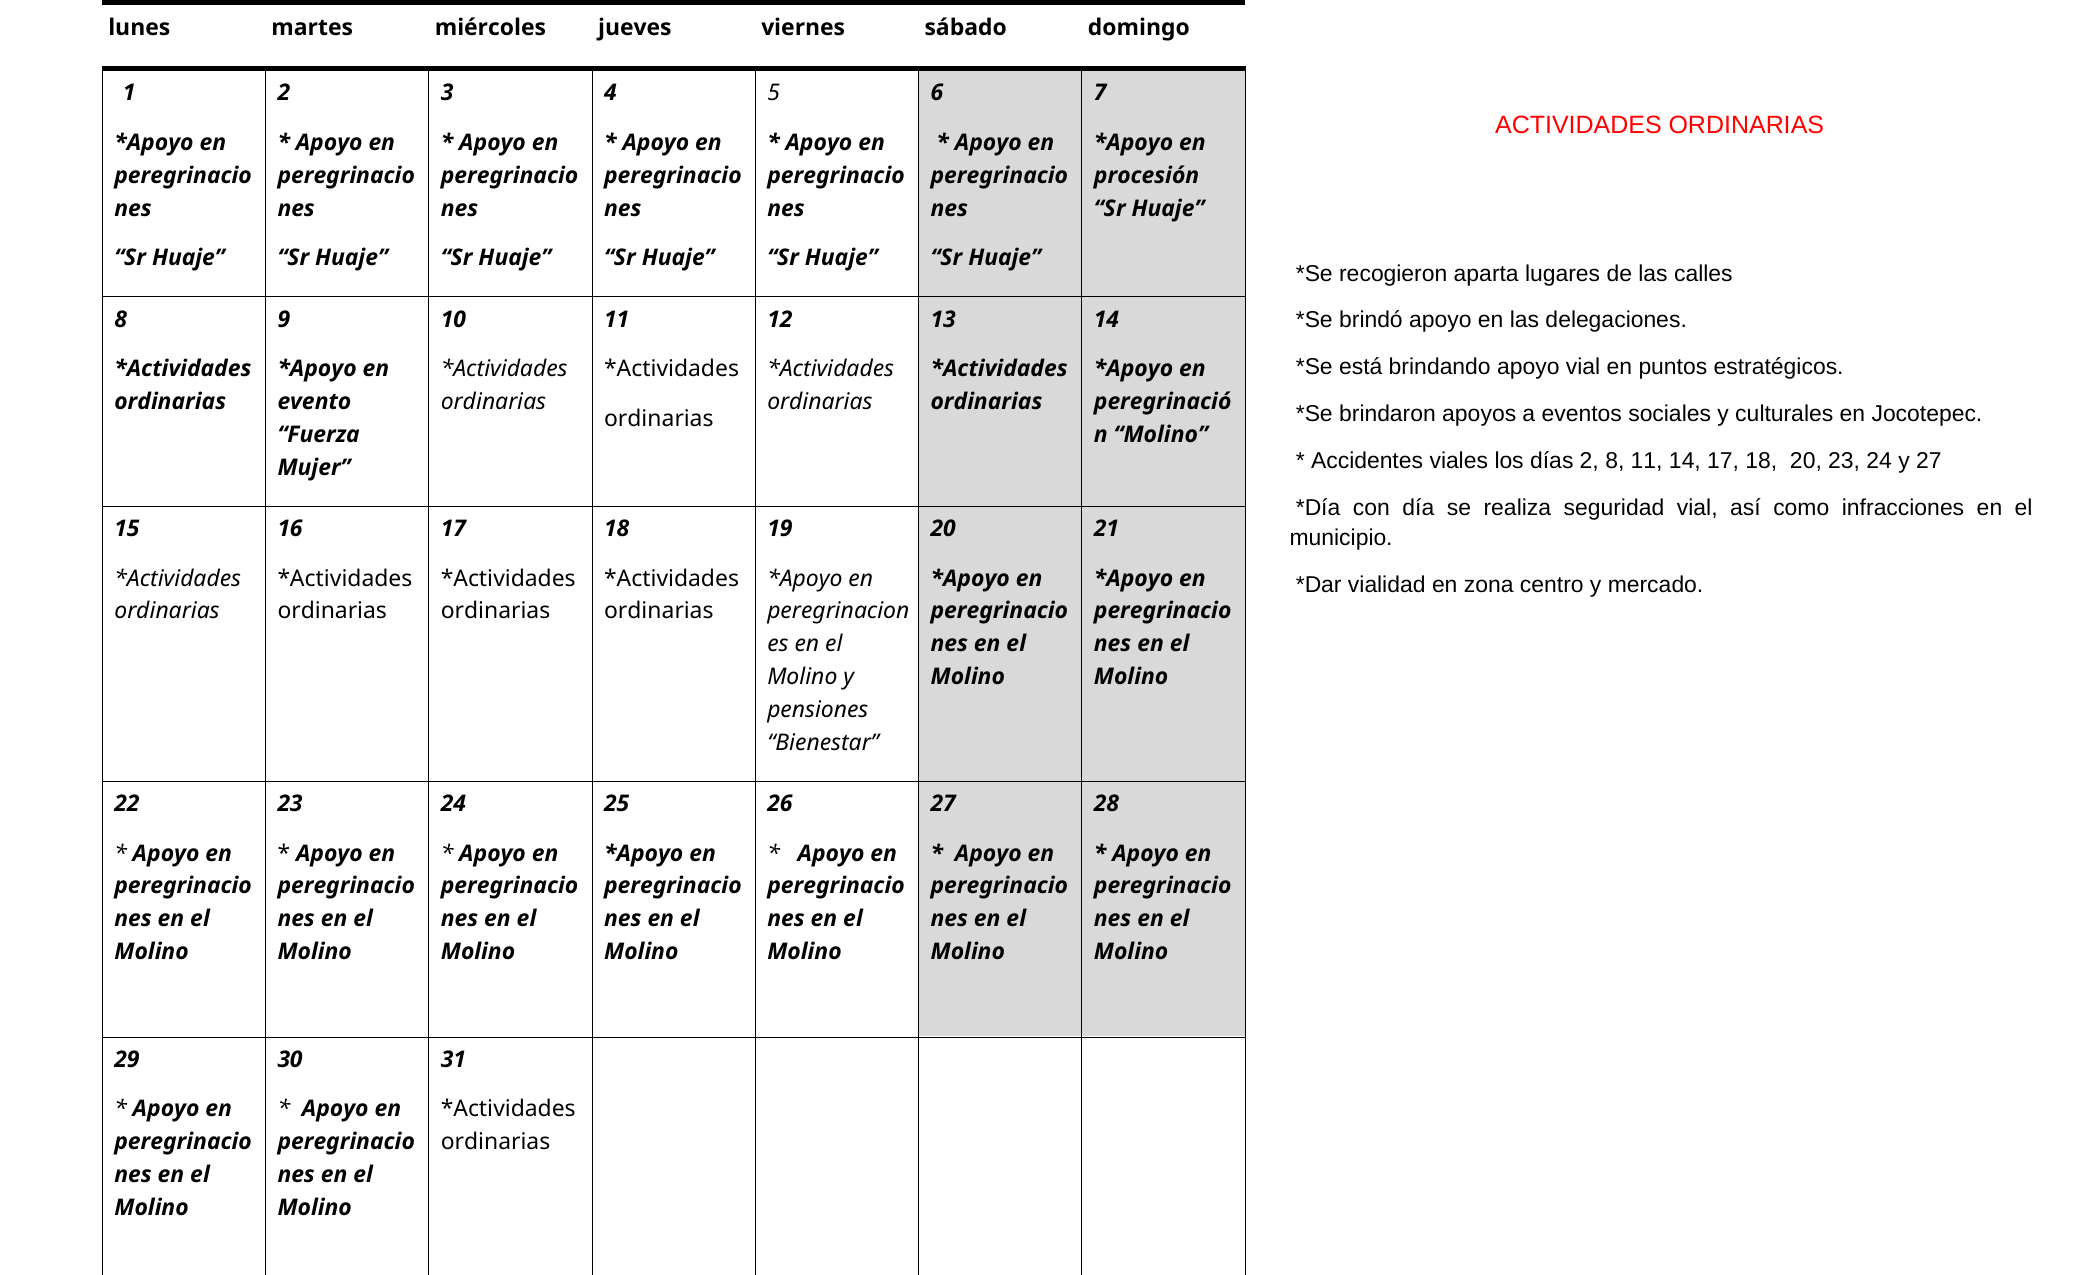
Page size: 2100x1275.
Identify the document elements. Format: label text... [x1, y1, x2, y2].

table_cell 31 *Actividades ordinarias [429, 1038, 592, 1275]
table_header lunes [102, 5, 265, 66]
table_header sábado [919, 5, 1082, 66]
table_cell 30 * Apoyo en peregrinaciones en el Molino [266, 1038, 428, 1275]
table_cell 20 *Apoyo en peregrinaciones en el Molino [919, 507, 1081, 781]
table_cell 26 * Apoyo en peregrinaciones en el Molino [756, 782, 918, 1036]
table_cell 13 *Actividades ordinarias [919, 297, 1081, 506]
table_cell [1082, 1038, 1245, 1275]
table_cell 17 *Actividades ordinarias [429, 507, 592, 781]
table_cell [919, 1038, 1081, 1275]
table_cell 24 * Apoyo en peregrinaciones en el Molino [429, 782, 592, 1036]
table_cell 12 *Actividades ordinarias [756, 297, 918, 506]
table_cell 23 * Apoyo en peregrinaciones en el Molino [266, 782, 428, 1036]
table_cell 28 * Apoyo en peregrinaciones en el Molino [1082, 782, 1245, 1036]
table_header jueves [592, 5, 755, 66]
table_cell 10 *Actividades ordinarias [429, 297, 592, 506]
table_cell 3 * Apoyo en peregrinaciones “Sr Huaje” [429, 71, 592, 296]
table_header miércoles [429, 5, 592, 66]
table_cell 27 * Apoyo en peregrinaciones en el Molino [919, 782, 1081, 1036]
table_cell 4 * Apoyo en peregrinaciones “Sr Huaje” [593, 71, 755, 296]
table_cell 18 *Actividades ordinarias [593, 507, 755, 781]
table_cell 21 *Apoyo en peregrinaciones en el Molino [1082, 507, 1245, 781]
table_cell 1 *Apoyo en peregrinaciones “Sr Huaje” [103, 71, 265, 296]
table_cell 19 *Apoyo en peregrinaciones en el Molino y pensiones “Bienestar” [756, 507, 918, 781]
table_cell 15 *Actividades ordinarias [103, 507, 265, 781]
table_header domingo [1082, 5, 1245, 66]
table_cell 9 *Apoyo en evento “Fuerza Mujer” [266, 297, 428, 506]
table_cell 11 *Actividades ordinarias [593, 297, 755, 506]
table_cell 14 *Apoyo en peregrinación “Molino” [1082, 297, 1245, 506]
table_cell 16 *Actividades ordinarias [266, 507, 428, 781]
table_cell 2 * Apoyo en peregrinaciones “Sr Huaje” [266, 71, 428, 296]
table_cell 29 * Apoyo en peregrinaciones en el Molino [103, 1038, 265, 1275]
table_header martes [265, 5, 428, 66]
table_header viernes [755, 5, 918, 66]
table_cell 7 *Apoyo en procesión “Sr Huaje” [1082, 71, 1245, 296]
table_cell 6 * Apoyo en peregrinaciones “Sr Huaje” [919, 71, 1081, 296]
table_cell [593, 1038, 755, 1275]
table_cell 5 * Apoyo en peregrinaciones “Sr Huaje” [756, 71, 918, 296]
table_cell 8 *Actividades ordinarias [103, 297, 265, 506]
table_cell 25 *Apoyo en peregrinaciones en el Molino [593, 782, 755, 1036]
table_cell [756, 1038, 918, 1275]
table_cell 22 * Apoyo en peregrinaciones en el Molino [103, 782, 265, 1036]
